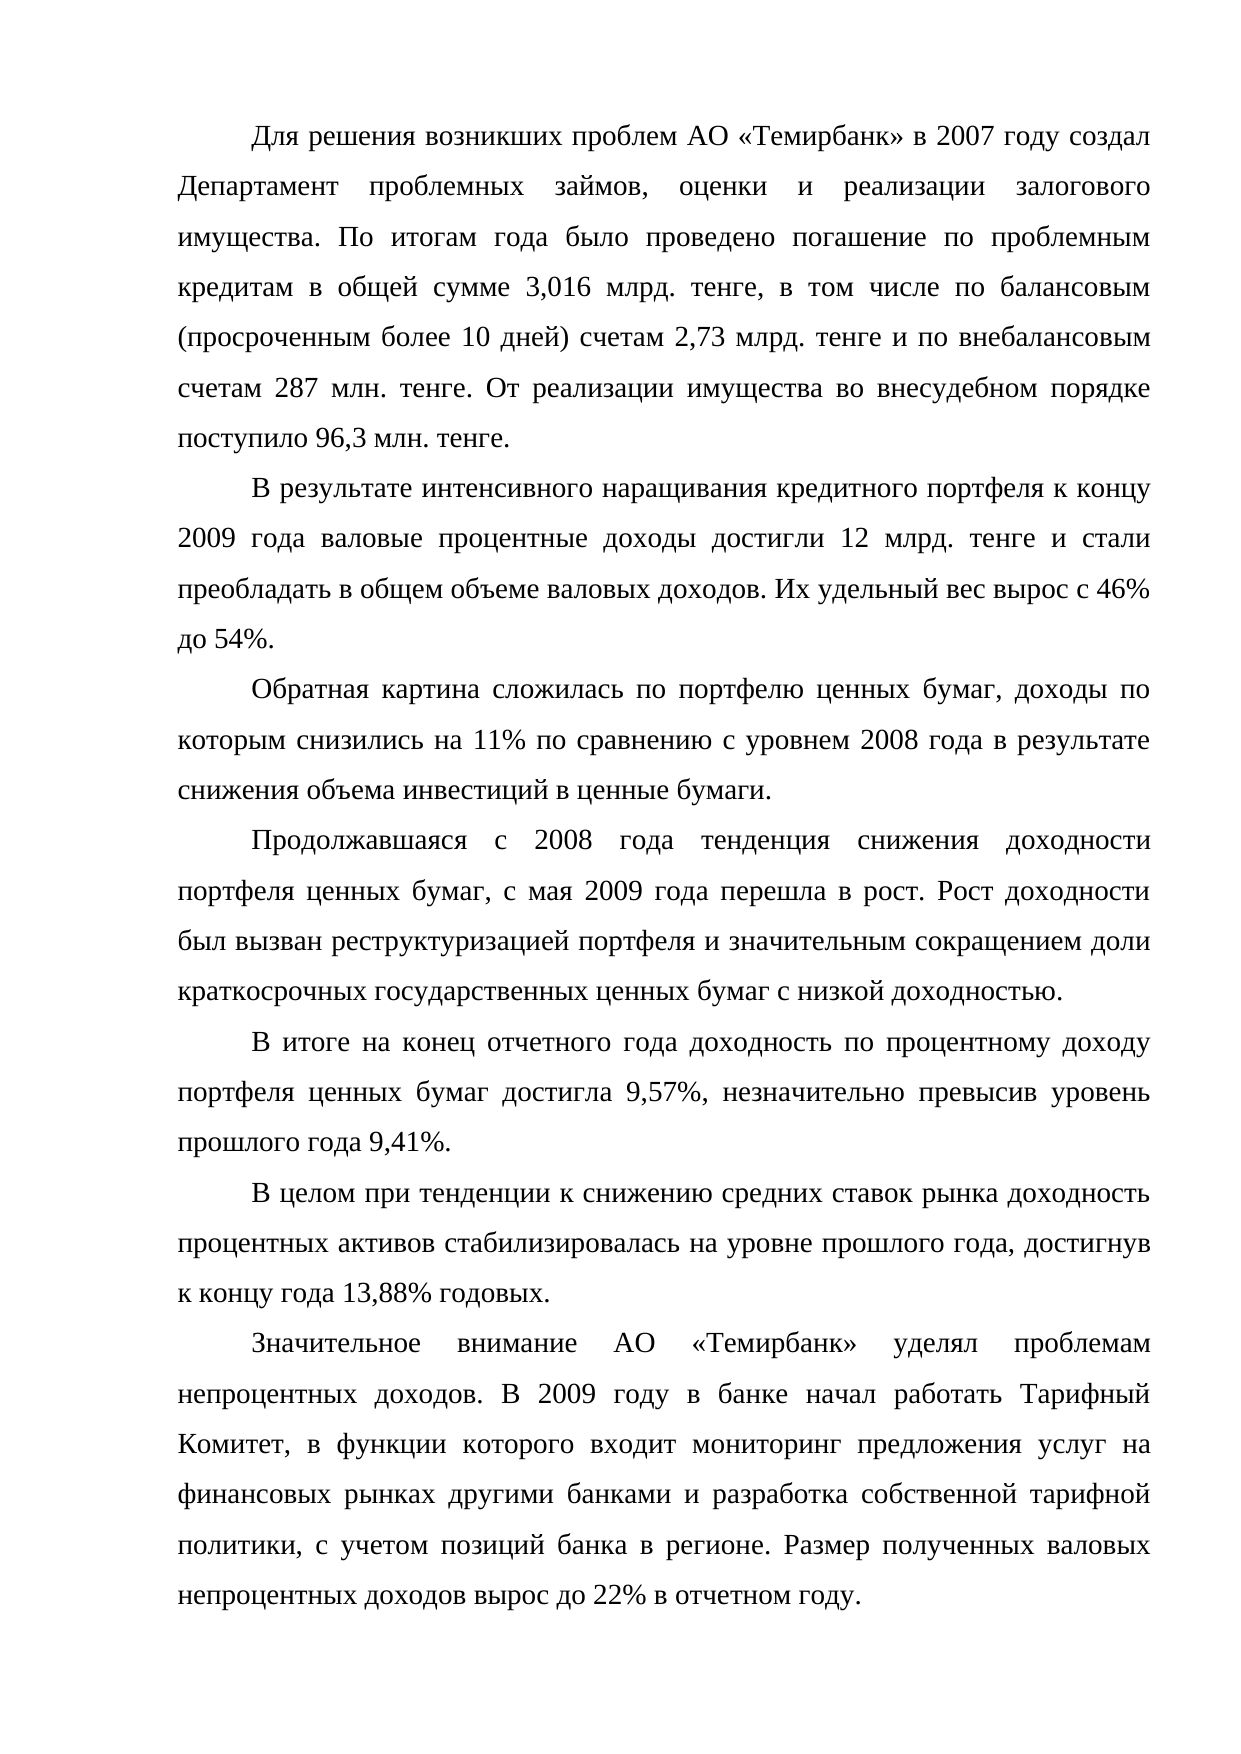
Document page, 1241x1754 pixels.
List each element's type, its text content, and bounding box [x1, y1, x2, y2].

text Обратная картина сложилась по портфелю ценных бумаг, доходы по которым снизились на 11% по сравнению с уровнем 2008 года в результате снижения объема инвестиций в ценные бумаги. [177, 672, 1152, 806]
text Для решения возникших проблем АО «Темирбанк» в 2007 году создал Департамент проблемных займов, оценки и реализации залогового имущества. По итогам года было проведено погашение по проблемным кредитам в общей сумме 3,016 млрд. тенге, в том числе по балансовым (просроченным более 10 дней) счетам 2,73 млрд. тенге и по внебалансовым счетам 287 млн. тенге. От реализации имущества во внесудебном порядке поступило 96,3 млн. тенге. [177, 118, 1152, 453]
text В целом при тенденции к снижению средних ставок рынка доходность процентных активов стабилизировалась на уровне прошлого года, достигнув к концу года 13,88% годовых. [177, 1175, 1152, 1309]
text Продолжавшаяся с 2008 года тенденция снижения доходности портфеля ценных бумаг, с мая 2009 года перешла в рост. Рост доходности был вызван реструктуризацией портфеля и значительным сокращением доли краткосрочных государственных ценных бумаг с низкой доходностью. [177, 822, 1152, 1007]
text В результате интенсивного наращивания кредитного портфеля к концу 2009 года валовые процентные доходы достигли 12 млрд. тенге и стали преобладать в общем объеме валовых доходов. Их удельный вес вырос с 46% до 54%. [177, 470, 1152, 655]
text Значительное внимание АО «Темирбанк» уделял проблемам непроцентных доходов. В 2009 году в банке начал работать Тарифный Комитет, в функции которого входит мониторинг предложения услуг на финансовых рынках другими банками и разработка собственной тарифной политики, с учетом позиций банка в регионе. Размер полученных валовых непроцентных доходов вырос до 22% в отчетном году. [177, 1326, 1152, 1611]
text В итоге на конец отчетного года доходность по процентному доходу портфеля ценных бумаг достигла 9,57%, незначительно превысив уровень прошлого года 9,41%. [177, 1024, 1152, 1158]
